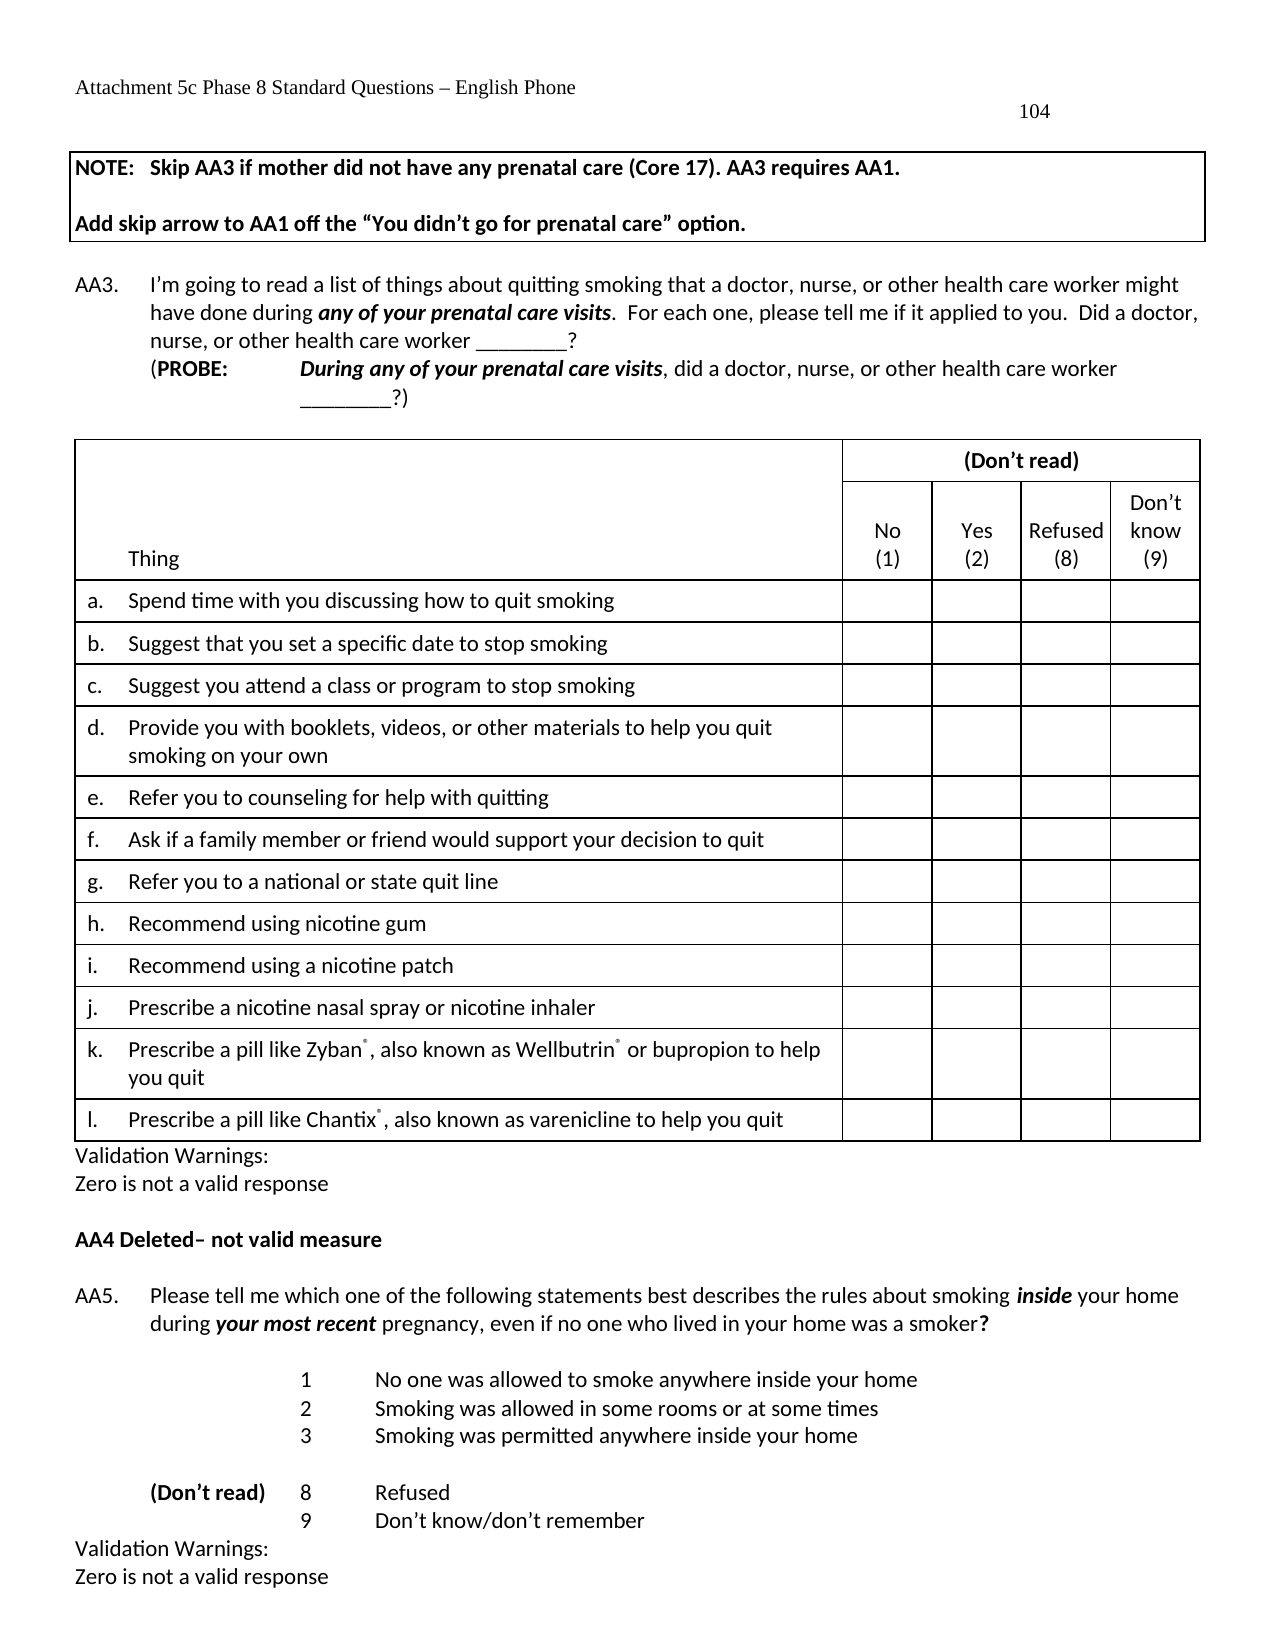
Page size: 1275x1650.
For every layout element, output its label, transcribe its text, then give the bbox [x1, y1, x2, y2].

text Validation Warnings: [75, 1534, 1200, 1562]
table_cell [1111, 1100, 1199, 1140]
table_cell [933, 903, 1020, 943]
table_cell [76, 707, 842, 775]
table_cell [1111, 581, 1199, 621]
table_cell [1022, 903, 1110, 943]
text Zero is not a valid response [75, 1169, 1200, 1197]
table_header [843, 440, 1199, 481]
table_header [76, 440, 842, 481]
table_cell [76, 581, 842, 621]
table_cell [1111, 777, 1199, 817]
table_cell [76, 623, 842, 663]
text 1 No one was allowed to smoke anywhere inside your home [300, 1366, 1200, 1394]
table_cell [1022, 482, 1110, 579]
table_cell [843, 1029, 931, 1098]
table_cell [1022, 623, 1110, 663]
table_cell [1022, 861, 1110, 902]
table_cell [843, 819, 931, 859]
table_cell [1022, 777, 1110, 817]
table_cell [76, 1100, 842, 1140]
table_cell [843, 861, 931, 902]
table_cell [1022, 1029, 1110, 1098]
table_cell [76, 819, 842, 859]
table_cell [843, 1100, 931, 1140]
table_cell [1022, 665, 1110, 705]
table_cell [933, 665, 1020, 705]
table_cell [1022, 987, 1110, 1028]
text Add skip arrow to AA1 off the “You didn’t go for prenatal care” option. [71, 207, 1204, 241]
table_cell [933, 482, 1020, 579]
text (PROBE: During any of your prenatal care visits, did a doctor, nurse, or other health care worker ________?) [150, 354, 1200, 411]
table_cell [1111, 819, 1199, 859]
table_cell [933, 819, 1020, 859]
text 9 Don’t know/don’t remember [300, 1506, 1200, 1534]
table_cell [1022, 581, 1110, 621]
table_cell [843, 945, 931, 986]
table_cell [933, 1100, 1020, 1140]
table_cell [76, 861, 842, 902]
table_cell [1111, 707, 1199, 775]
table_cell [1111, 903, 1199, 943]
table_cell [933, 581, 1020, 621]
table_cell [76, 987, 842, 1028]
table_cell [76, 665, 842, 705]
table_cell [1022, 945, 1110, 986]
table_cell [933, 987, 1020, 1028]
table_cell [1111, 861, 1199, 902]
text NOTE: Skip AA3 if mother did not have any prenatal care (Core 17). AA3 requires AA1. [71, 153, 1204, 181]
text (Don’t read) 8 Refused [150, 1478, 1200, 1506]
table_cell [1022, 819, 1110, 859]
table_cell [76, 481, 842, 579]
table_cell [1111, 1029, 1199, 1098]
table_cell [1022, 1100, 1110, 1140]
text AA5. Please tell me which one of the following statements best describes the rules about smoking inside your home during your most recent pregnancy, even if no one who lived in your home was a smoker? [75, 1282, 1200, 1338]
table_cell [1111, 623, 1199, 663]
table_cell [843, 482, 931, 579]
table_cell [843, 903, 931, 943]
text AA4 Deleted– not valid measure [75, 1226, 1200, 1253]
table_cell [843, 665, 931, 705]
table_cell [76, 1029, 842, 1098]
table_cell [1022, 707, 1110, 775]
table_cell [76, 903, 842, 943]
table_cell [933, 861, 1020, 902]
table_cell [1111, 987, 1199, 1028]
text 2 Smoking was allowed in some rooms or at some times [300, 1394, 1200, 1422]
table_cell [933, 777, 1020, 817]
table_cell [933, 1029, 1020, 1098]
text Validation Warnings: [75, 1142, 1200, 1169]
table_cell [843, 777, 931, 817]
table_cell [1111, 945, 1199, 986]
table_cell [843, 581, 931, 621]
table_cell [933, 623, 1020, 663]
text Zero is not a valid response [75, 1562, 1200, 1590]
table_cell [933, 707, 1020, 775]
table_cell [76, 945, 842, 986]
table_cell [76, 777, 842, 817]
text AA3. I’m going to read a list of things about quitting smoking that a doctor, nurse, or other health care worker might have done during any of your prenatal care visits. For each one, please tell me if it applied to you. Did a doctor, nurse, or other health care worker ________? [75, 271, 1200, 354]
text 3 Smoking was permitted anywhere inside your home [300, 1422, 1200, 1450]
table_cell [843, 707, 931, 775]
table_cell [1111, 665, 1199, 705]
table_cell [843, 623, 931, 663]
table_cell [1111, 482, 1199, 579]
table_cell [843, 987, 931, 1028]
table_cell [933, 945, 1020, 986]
